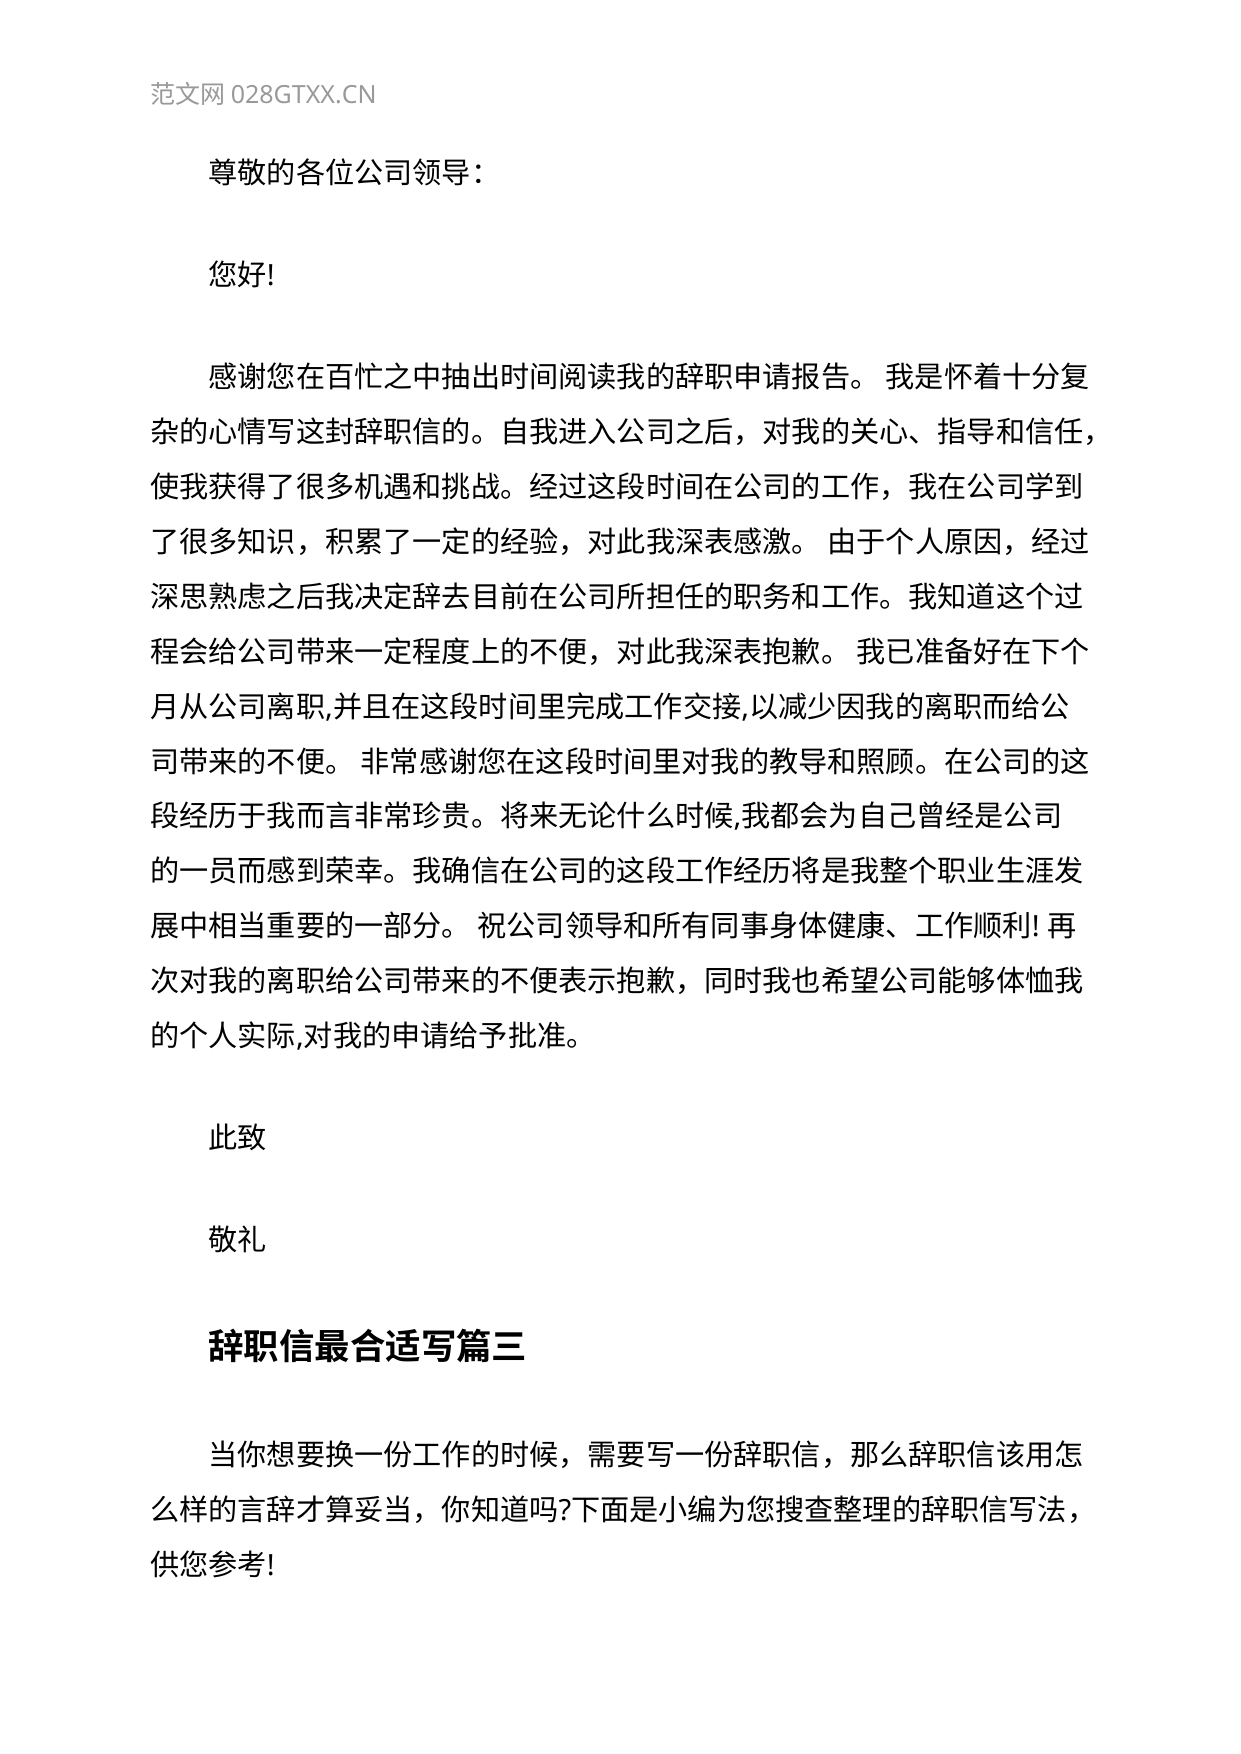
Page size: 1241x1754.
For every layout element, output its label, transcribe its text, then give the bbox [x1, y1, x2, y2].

text 此致 [150, 1115, 1090, 1157]
text 尊敬的各位公司领导： [150, 150, 1090, 192]
text 当你想要换一份工作的时候，需要写一份辞职信，那么辞职信该用怎么样的言辞才算妥当，你知道吗?下面是小编为您搜查整理的辞职信写法，供您参考! [150, 1432, 1090, 1584]
text 感谢您在百忙之中抽出时间阅读我的辞职申请报告。 我是怀着十分复杂的心情写这封辞职信的。自我进入公司之后，对我的关心、指导和信任，使我获得了很多机遇和挑战。经过这段时间在公司的工作，我在公司学到了很多知识，积累了一定的经验，对此我深表感激。 由于个人原因，经过深思熟虑之后我决定辞去目前在公司所担任的职务和工作。我知道这个过程会给公司带来一定程度上的不便，对此我深表抱歉。 我已准备好在下个月从公司离职,并且在这段时间里完成工作交接,以减少因我的离职而给公司带来的不便。 非常感谢您在这段时间里对我的教导和照顾。在公司的这段经历于我而言非常珍贵。将来无论什么时候,我都会为自己曾经是公司的一员而感到荣幸。我确信在公司的这段工作经历将是我整个职业生涯发展中相当重要的一部分。 祝公司领导和所有同事身体健康、工作顺利! 再次对我的离职给公司带来的不便表示抱歉，同时我也希望公司能够体恤我的个人实际,对我的申请给予批准。 [150, 354, 1090, 1055]
text 敬礼 [150, 1217, 1090, 1259]
text 辞职信最合适写篇三 [150, 1318, 1090, 1369]
text 您好! [150, 252, 1090, 294]
